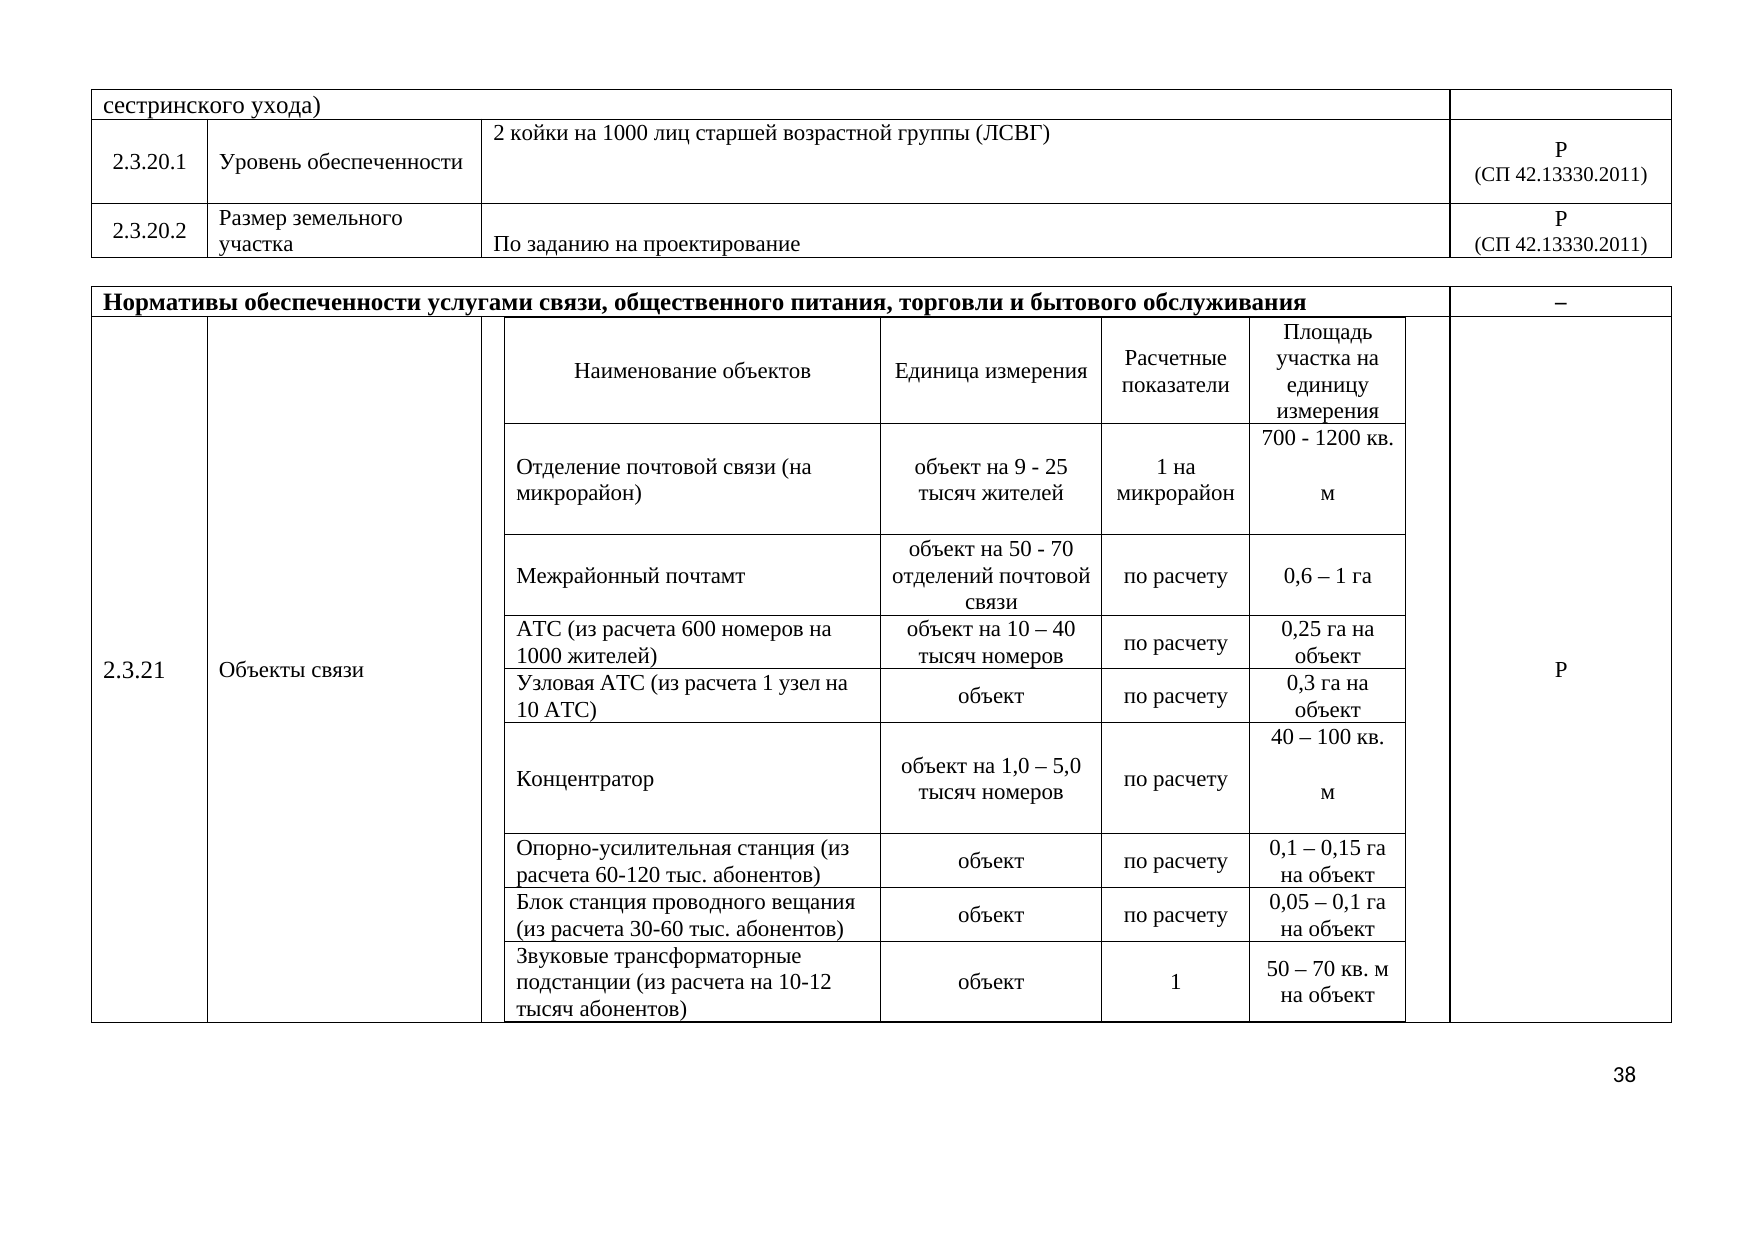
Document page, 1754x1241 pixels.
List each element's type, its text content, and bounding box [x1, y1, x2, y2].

table_cell [881, 669, 1101, 722]
table_cell [1102, 834, 1249, 887]
table_cell [1102, 318, 1249, 423]
table_cell Р (СП 42.13330.2011) [1451, 204, 1671, 257]
table_cell [1102, 424, 1249, 534]
table_cell По заданию на проектирование [482, 204, 1449, 257]
table_cell [505, 318, 880, 423]
table_cell [482, 317, 504, 1022]
table_cell [1250, 535, 1405, 615]
table_cell [881, 424, 1101, 534]
table_cell [1250, 616, 1405, 668]
table_cell [1102, 669, 1249, 722]
table_cell [1102, 535, 1249, 615]
table_cell [881, 942, 1101, 1021]
table_cell Объекты связи [208, 317, 481, 1022]
table_cell Уровень обеспеченности [208, 120, 481, 203]
table_header – [1451, 287, 1671, 316]
table_cell Р [1451, 317, 1671, 1022]
table_cell [505, 942, 880, 1021]
table_cell [1250, 723, 1405, 833]
table_cell [505, 834, 880, 887]
table_cell [1250, 318, 1405, 423]
table_cell [881, 318, 1101, 423]
table_cell [1250, 942, 1405, 1021]
table_cell [1250, 834, 1405, 887]
table_cell [1102, 723, 1249, 833]
table_cell [1102, 942, 1249, 1021]
table_cell [1102, 888, 1249, 941]
table_cell [505, 616, 880, 668]
table_cell [505, 888, 880, 941]
table_cell [505, 723, 880, 833]
table_cell [881, 888, 1101, 941]
table_cell 2 койки на 1000 лиц старшей возрастной группы (ЛСВГ) [482, 120, 1449, 203]
table_cell [1250, 888, 1405, 941]
table_cell 2.3.20.1 [92, 120, 207, 203]
table_cell [505, 669, 880, 722]
table_header – [1451, 90, 1671, 118]
table_cell [505, 535, 880, 615]
table_cell [881, 616, 1101, 668]
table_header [92, 90, 1449, 118]
table_cell [881, 834, 1101, 887]
table_cell [881, 535, 1101, 615]
table_cell [1102, 616, 1249, 668]
table_cell Размер земельного участка [208, 204, 481, 257]
table_header Нормативы обеспеченности услугами связи, общественного питания, торговли и бытового обслуживания [92, 287, 1449, 316]
table_cell [1406, 317, 1449, 1022]
table_cell [1250, 669, 1405, 722]
table_cell [505, 424, 880, 534]
table_cell [92, 317, 207, 1022]
table_cell [881, 723, 1101, 833]
table_cell [1250, 424, 1405, 534]
table_cell 2.3.20.2 [92, 204, 207, 257]
table_cell Р (СП 42.13330.2011) [1451, 120, 1671, 203]
